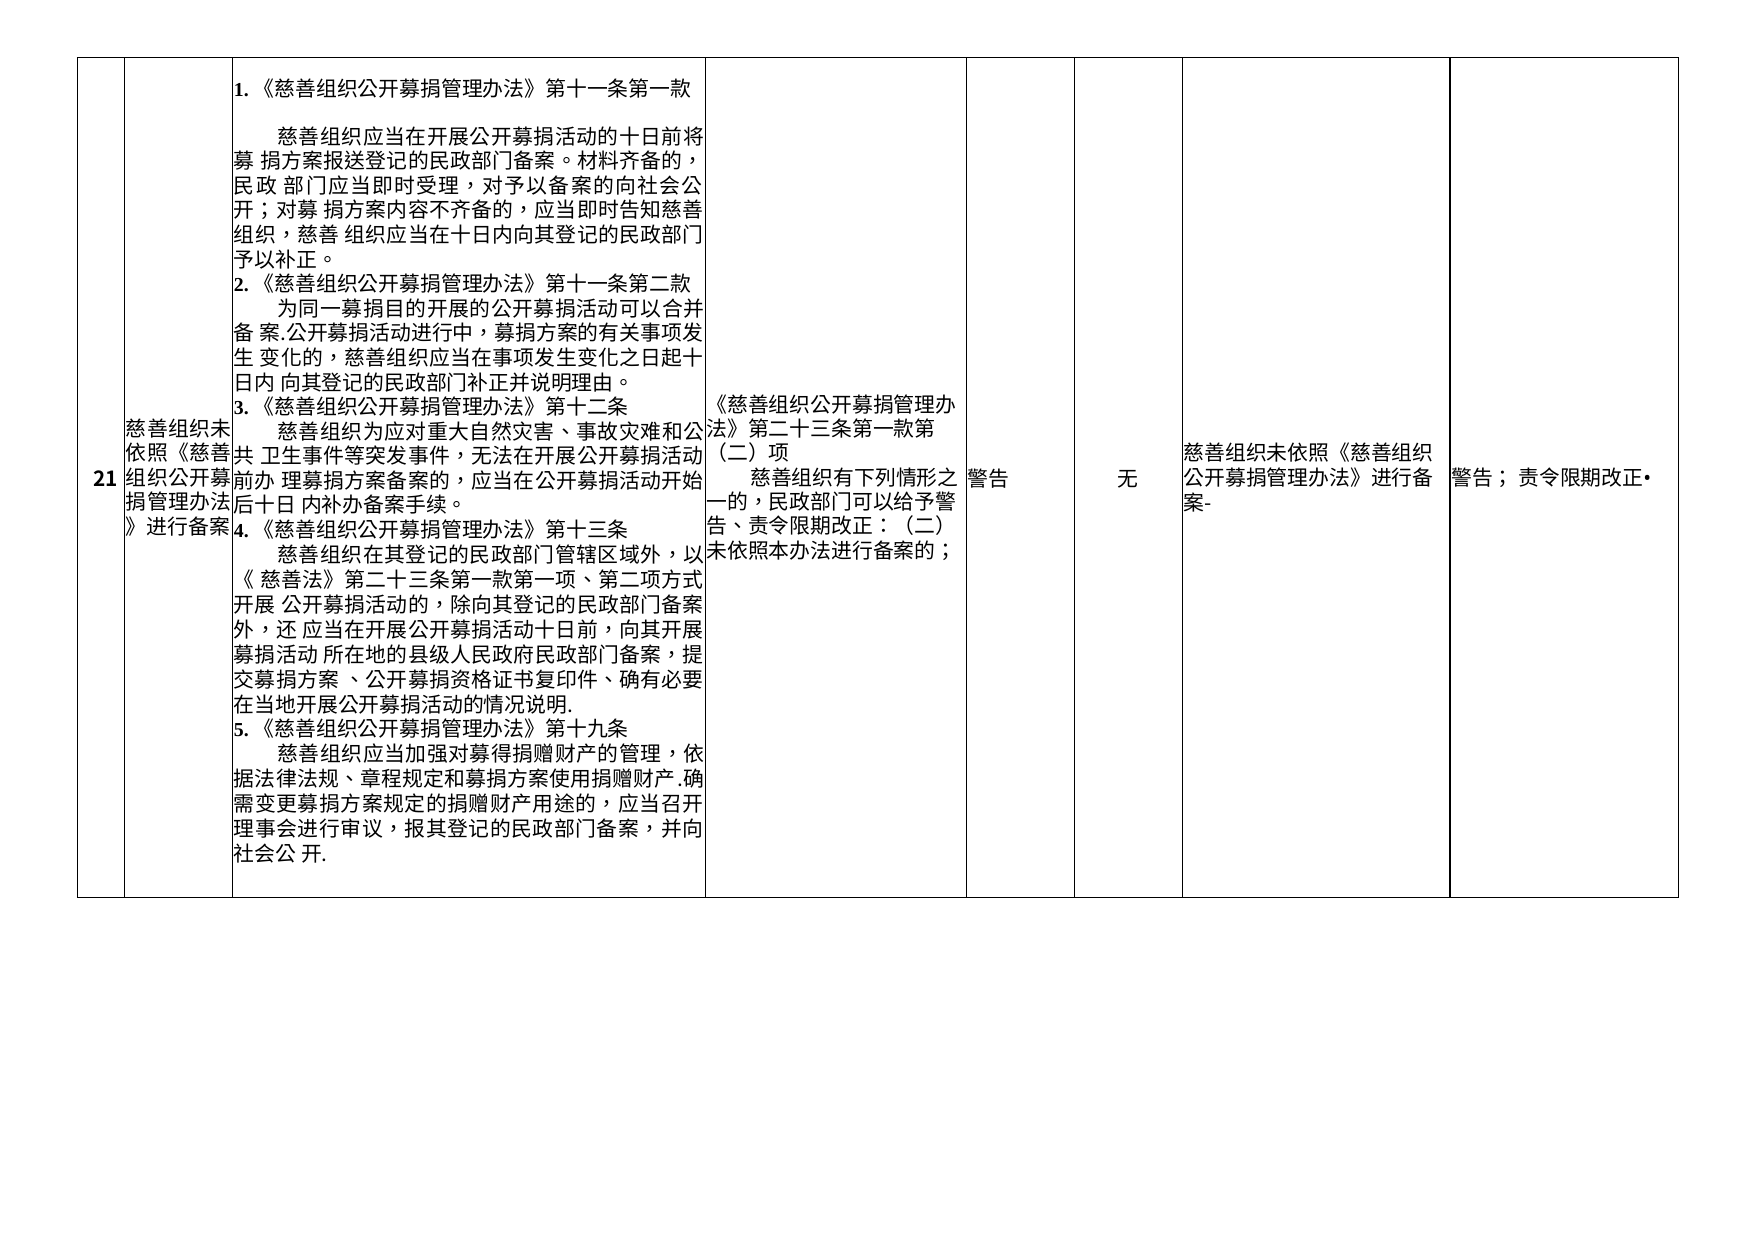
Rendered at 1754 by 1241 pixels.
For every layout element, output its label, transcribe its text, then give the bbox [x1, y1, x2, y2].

table_cell 警告 [967, 58, 1074, 897]
table_cell 21 [78, 58, 124, 897]
table_cell 慈善组织未依照《慈善组织公开募捐管理办法》进行备案- [1183, 58, 1449, 897]
table_cell 警告； 责令限期改正• [1451, 58, 1678, 897]
table_cell 慈善组织未 依照《慈善 组织公开募 捐管理办法 》进行备案 [125, 58, 232, 897]
table_cell 无 [1075, 58, 1182, 897]
table_cell 《慈善组织公开募捐管理办法》第十一条第一款 慈善组织应当在开展公开募捐活动的十日前将募 捐方案报送登记的民政部门备案。材料齐备的，民政 部门应当即时受理，对予以备案的向社会公开；对募 捐方案内容不齐备的，应当即时告知慈善组织，慈善 组织应当在十日内向其登记的民政部门予以补正。 《慈善组织公开募捐管理办法》第十一条第二款 为同一募捐目的开展的公开募捐活动可以合并备 案.公开募捐活动进行中，募捐方案的有关事项发生 变化的，慈善组织应当在事项发生变化之日起十日内 向其登记的民政部门补正并说明理由。 《慈善组织公开募捐管理办法》第十二条 慈善组织为应对重大自然灾害、事故灾难和公共 卫生事件等突发事件，无法在开展公开募捐活动前办 理募捐方案备案的，应当在公开募捐活动开始后十日 内补办备案手续。 《慈善组织公开募捐管理办法》第十三条 慈善组织在其登记的民政部门管辖区域外，以《 慈善法》第二十三条第一款第一项、第二项方式开展 公开募捐活动的，除向其登记的民政部门备案外，还 应当在开展公开募捐活动十日前，向其开展募捐活动 所在地的县级人民政府民政部门备案，提交募捐方案 、公开募捐资格证书复印件、确有必要在当地开展公开募捐活动的情况说明. 《慈善组织公开募捐管理办法》第十九条 慈善组织应当加强对募得捐赠财产的管理，依据法律法规、章程规定和募捐方案使用捐赠财产.确需变更募捐方案规定的捐赠财产用途的，应当召开理事会进行审议，报其登记的民政部门备案，并向社会公 开. [233, 58, 705, 897]
table_cell 《慈善组织公开募捐管理办 法》第二十三条第一款第（二）项 慈善组织有下列情形之 一的，民政部门可以给予警 告、责令限期改正：（二） 未依照本办法进行备案的； [706, 58, 966, 897]
